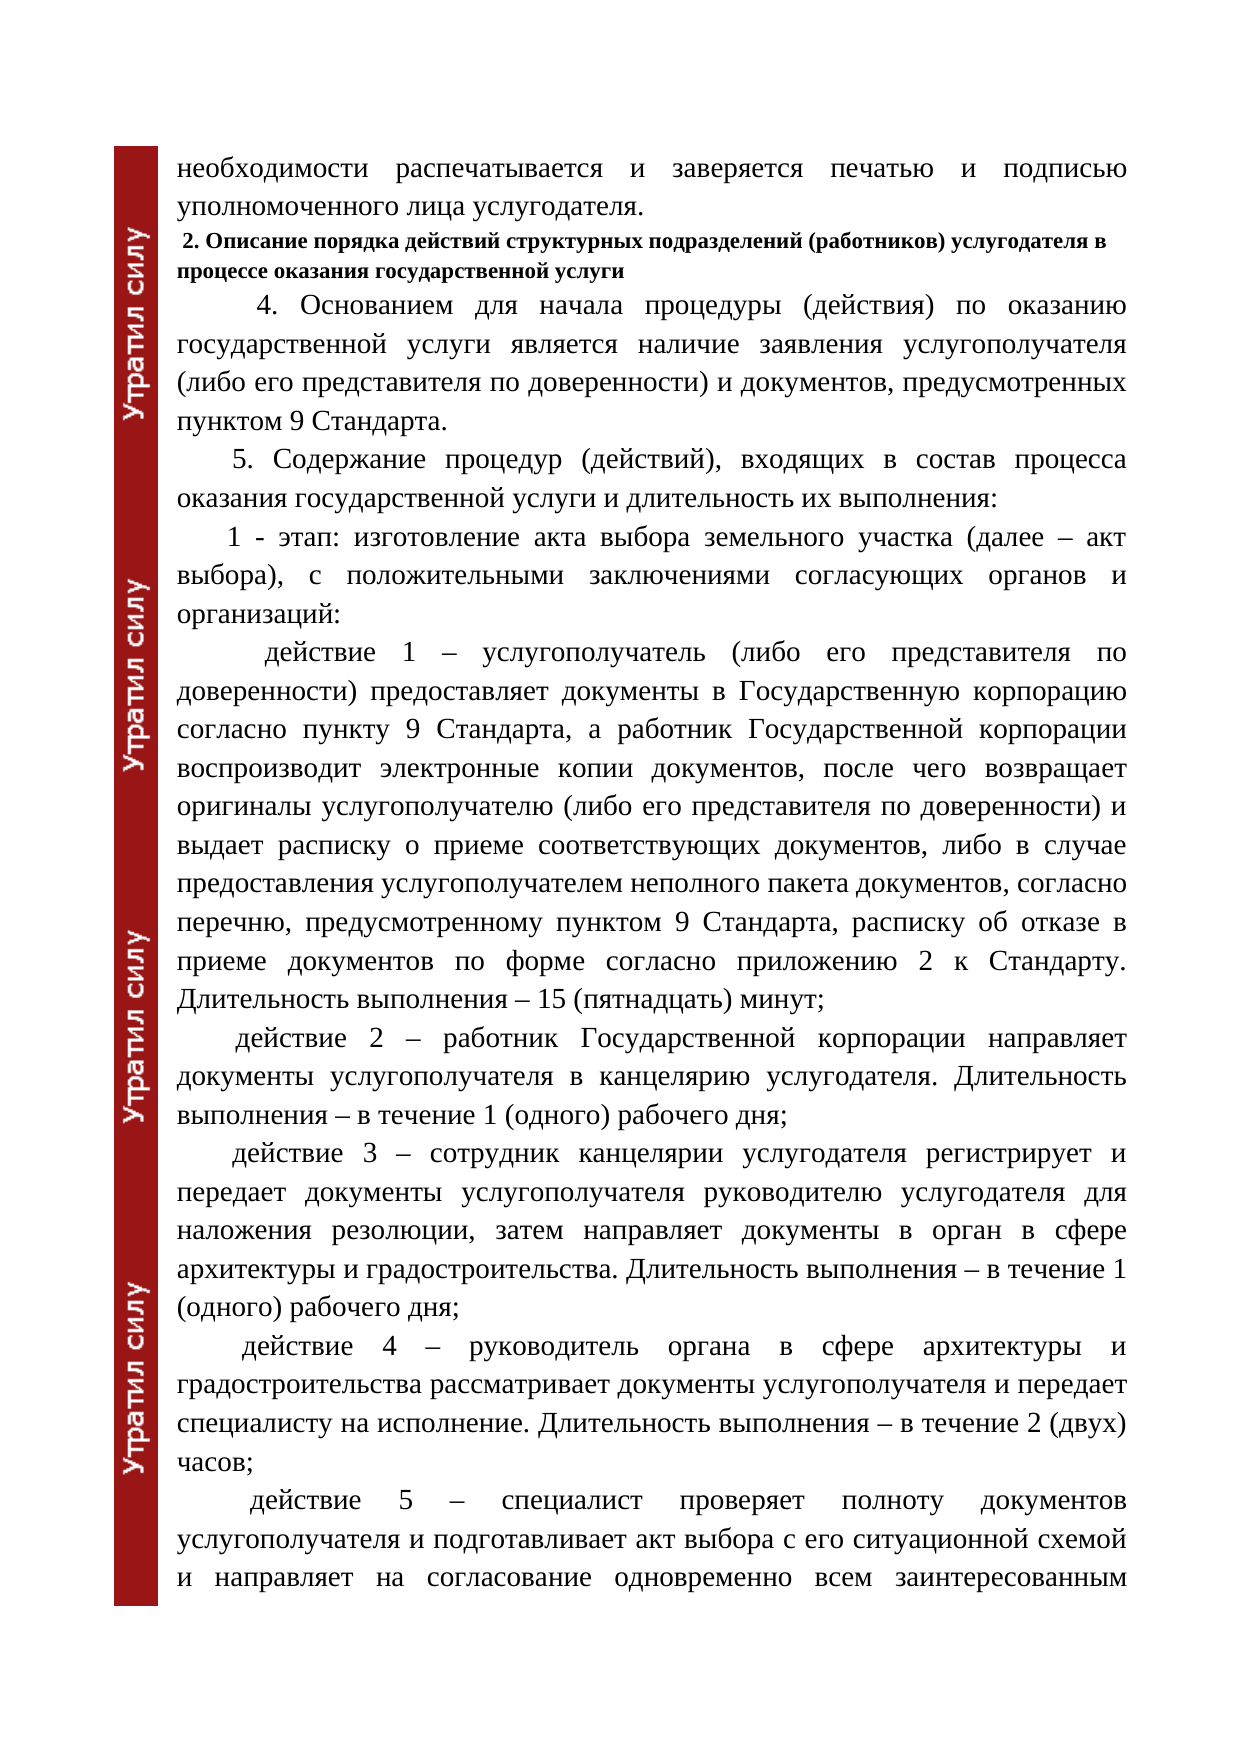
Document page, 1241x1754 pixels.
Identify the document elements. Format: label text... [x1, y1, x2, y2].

picture [114, 1477, 158, 1482]
picture [114, 222, 158, 227]
text 4. Основанием для начала процедуры (действия) по оказанию государственной услуги является наличие заявления услугополучателя (либо его представителя по доверенности) и документов, предусмотренных пунктом 9 Стандарта. [112, 287, 1128, 437]
text действие 3 – сотрудник канцелярии услугодателя регистрирует и передает документы услугополучателя руководителю услугодателя для наложения резолюции, затем направляет документы в орган в сфере архитектуры и градостроительства. Длительность выполнения – в течение 1 (одного) рабочего дня; [112, 1135, 1128, 1323]
text 2. Описание порядка действий структурных подразделений (работников) услугодателя в процессе оказания государственной услуги [112, 227, 1128, 284]
picture [114, 1015, 158, 1020]
text действие 1 – услугополучатель (либо его представителя по доверенности) предоставляет документы в Государственную корпорацию согласно пункту 9 Стандарта, а работник Государственной корпорации воспроизводит электронные копии документов, после чего возвращает оригиналы услугополучателю (либо его представителя по доверенности) и выдает расписку о приеме соответствующих документов, либо в случае предоставления услугополучателем неполного пакета документов, согласно перечню, предусмотренному пунктом 9 Стандарта, расписку об отказе в приеме документов по форме согласно приложению 2 к Стандарту. Длительность выполнения – 15 (пятнадцать) минут; [112, 634, 1128, 1015]
picture [114, 629, 158, 634]
picture [114, 514, 158, 519]
text 5. Содержание процедур (действий), входящих в состав процесса оказания государственной услуги и длительность их выполнения: [112, 442, 1128, 514]
picture [114, 437, 158, 442]
picture [114, 146, 158, 150]
text действие 4 – руководитель органа в сфере архитектуры и градостроительства рассматривает документы услугополучателя и передает специалисту на исполнение. Длительность выполнения – в течение 2 (двух) часов; [112, 1328, 1128, 1477]
picture [114, 1323, 158, 1328]
picture [114, 1593, 158, 1606]
text действие 2 – работник Государственной корпорации направляет документы услугополучателя в канцелярию услугодателя. Длительность выполнения – в течение 1 (одного) рабочего дня; [112, 1020, 1128, 1130]
picture [114, 1130, 158, 1135]
text 1 - этап: изготовление акта выбора земельного участка (далее – акт выбора), с положительными заключениями согласующих органов и организаций: [112, 519, 1128, 629]
